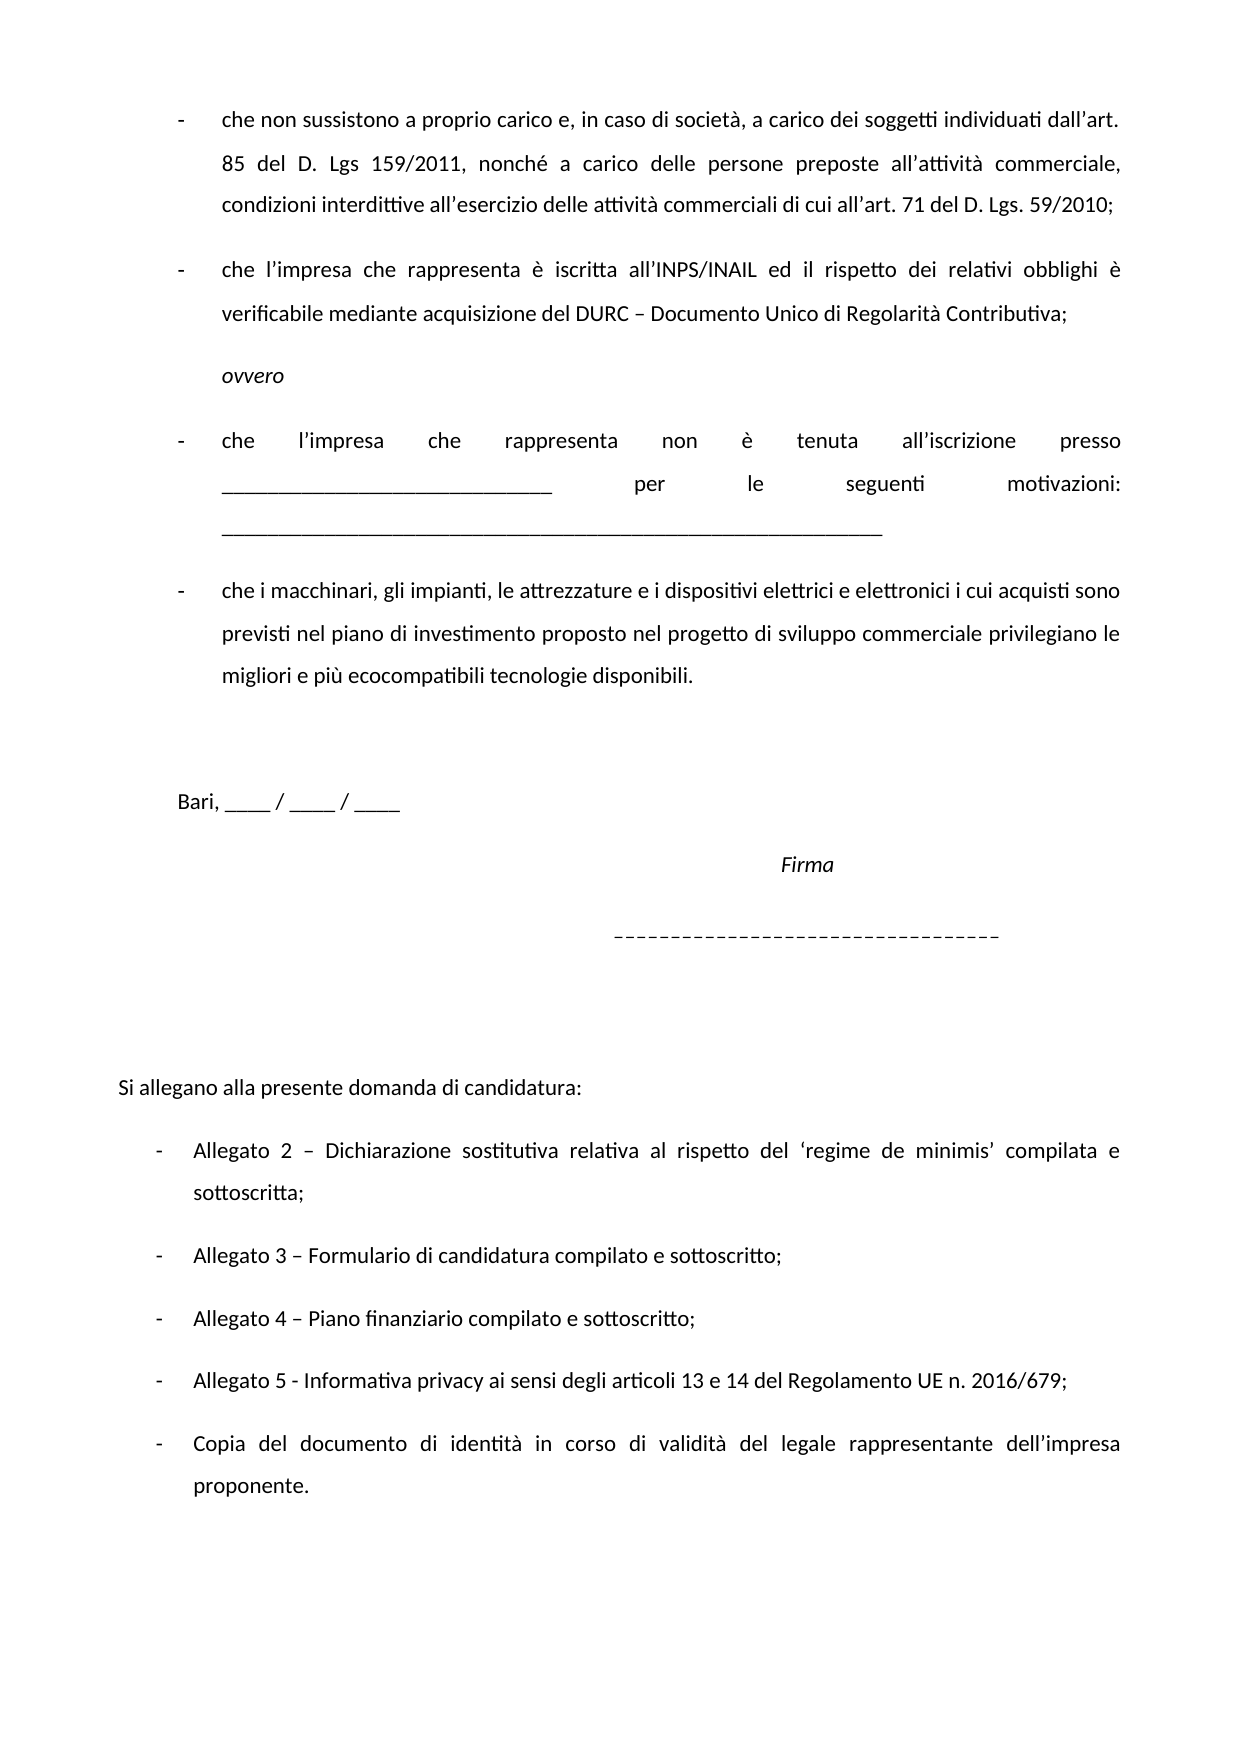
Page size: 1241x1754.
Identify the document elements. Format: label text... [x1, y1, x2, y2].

list che i macchinari, gli impianti, le attrezzature e i dispositivi elettrici e elettronici i cui acquisti sono previsti nel piano di investimento proposto nel progetto di sviluppo commerciale privilegiano le migliori e più ecocompatibili tecnologie disponibili. [177, 574, 1122, 689]
text __________________________________ [461, 913, 1122, 941]
list ovvero [222, 361, 1122, 389]
list Copia del documento di identità in corso di validità del legale rappresentante dell’impresa proponente. [156, 1429, 1122, 1499]
list che l’impresa che rappresenta è iscritta all’INPS/INAIL ed il rispetto dei relativi obblighi è verificabile mediante acquisizione del DURC – Documento Unico di Regolarità Contributiva; [177, 253, 1122, 327]
list che l’impresa che rappresenta non è tenuta all’iscrizione presso _____________________________ per le seguenti motivazioni: __________________________________________________________ [177, 424, 1122, 539]
list Allegato 2 – Dichiarazione sostitutiva relativa al rispetto del ‘regime de minimis’ compilata e sottoscritta; [156, 1136, 1122, 1206]
text Firma [477, 850, 1122, 878]
list che non sussistono a proprio carico e, in caso di società, a carico dei soggetti individuati dall’art. 85 del D. Lgs 159/2011, nonché a carico delle persone preposte all’attività commerciale, condizioni interdittive all’esercizio delle attività commerciali di cui all’art. 71 del D. Lgs. 59/2010; [177, 103, 1122, 219]
list Allegato 4 – Piano finanziario compilato e sottoscritto; [156, 1304, 1122, 1332]
text Si allegano alla presente domanda di candidatura: [118, 1073, 1122, 1101]
text Bari, ____ / ____ / ____ [177, 787, 1122, 815]
list Allegato 3 – Formulario di candidatura compilato e sottoscritto; [156, 1241, 1122, 1269]
list Allegato 5 - Informativa privacy ai sensi degli articoli 13 e 14 del Regolamento UE n. 2016/679; [156, 1366, 1122, 1394]
